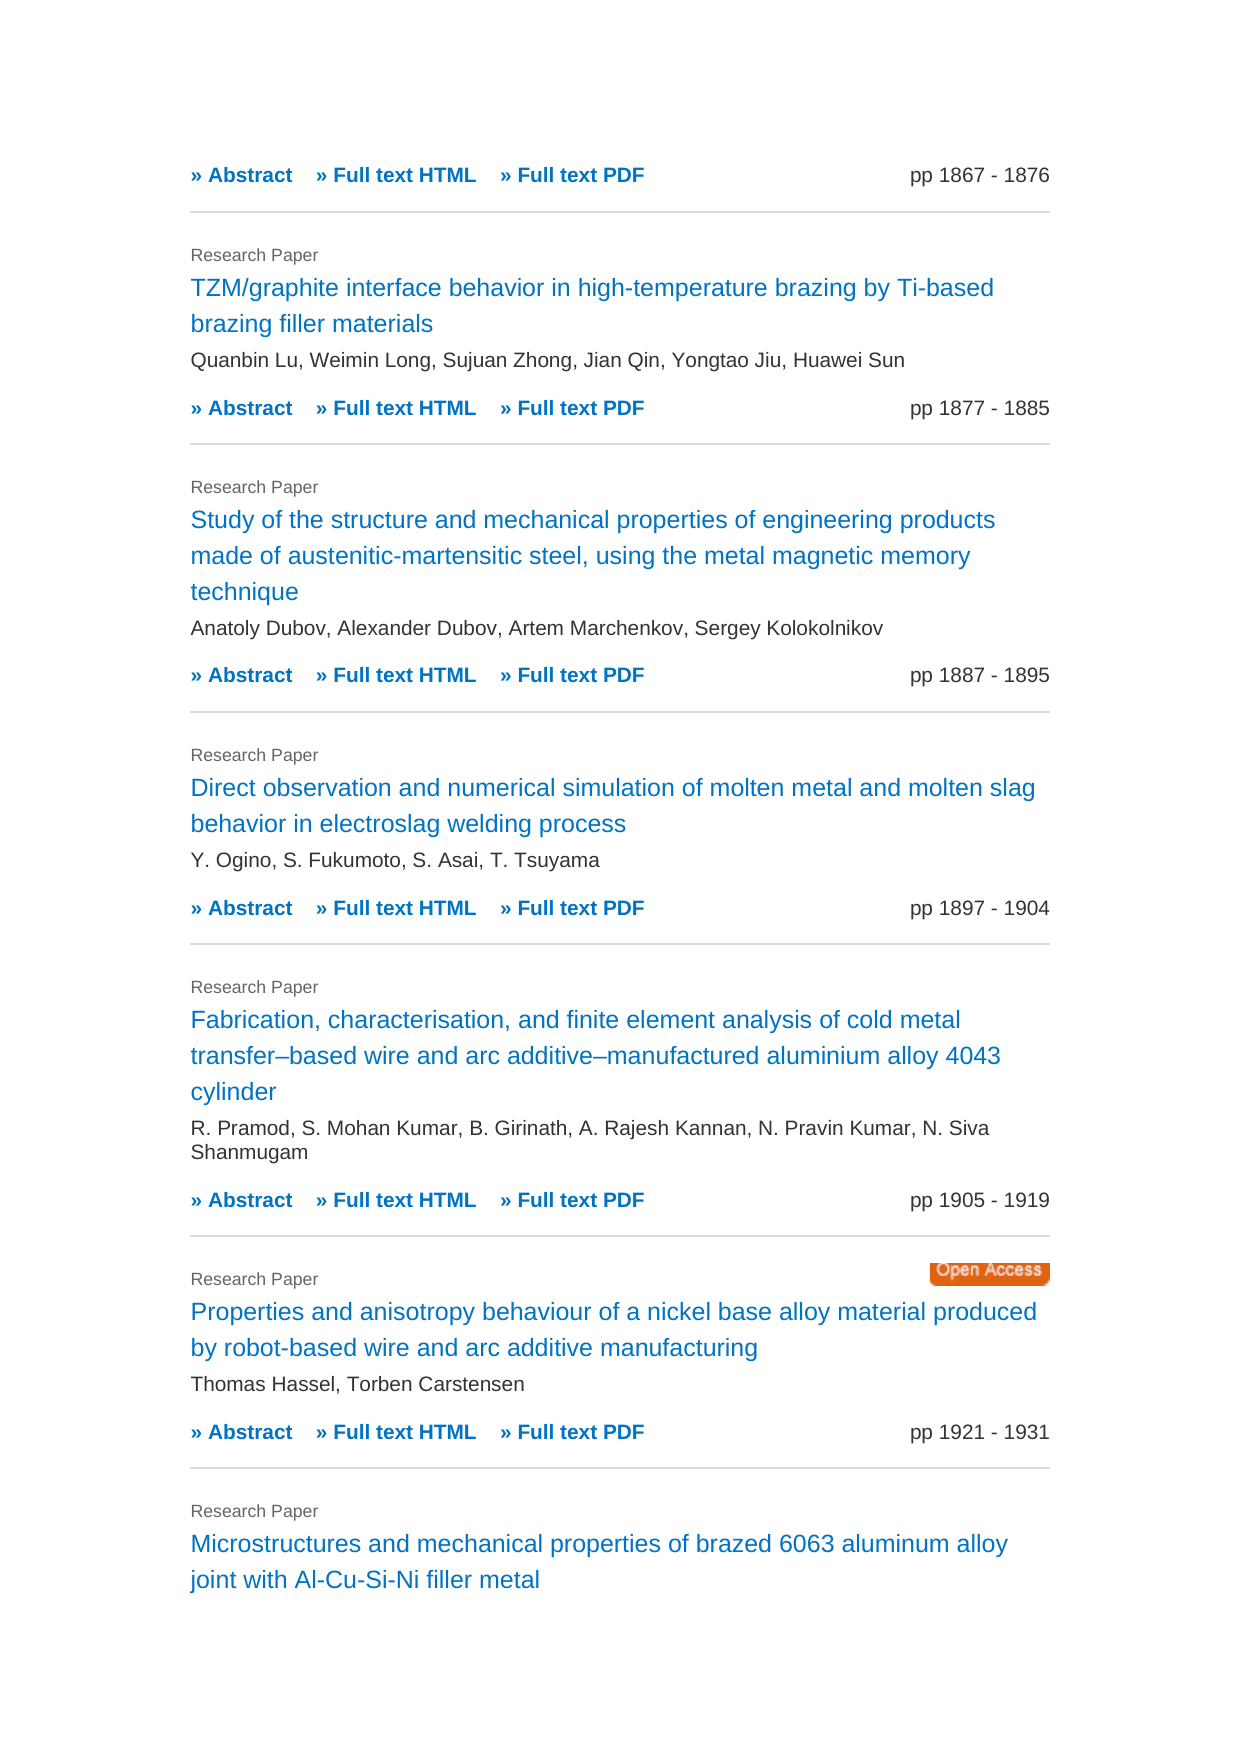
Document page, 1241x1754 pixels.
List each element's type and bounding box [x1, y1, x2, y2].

picture [929, 1263, 1050, 1286]
